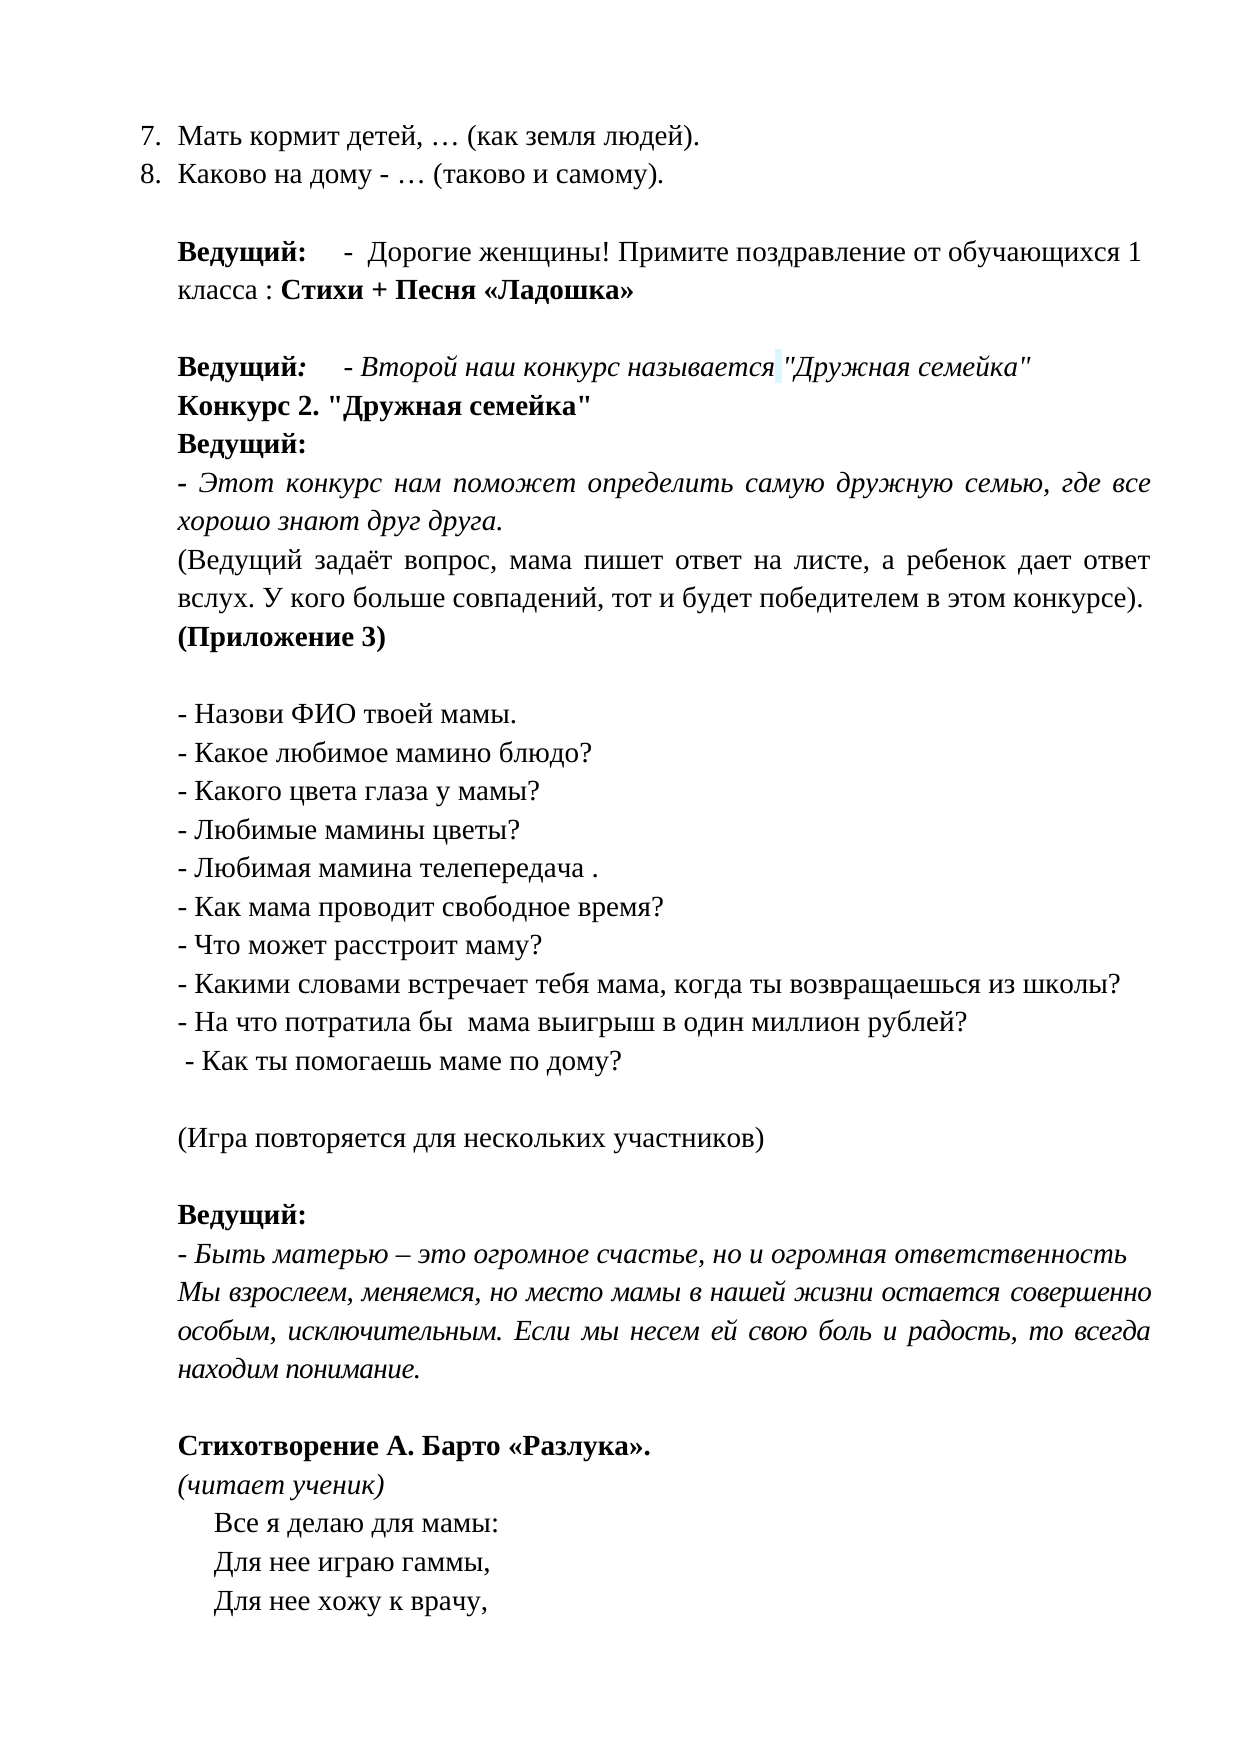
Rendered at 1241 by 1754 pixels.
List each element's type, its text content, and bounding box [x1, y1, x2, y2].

text Ведущий: [177, 426, 1152, 460]
text Ведущий: [177, 1197, 1152, 1231]
text - Любимые мамины цветы? [177, 812, 1152, 845]
text Стихотворение А. Барто «Разлука». [177, 1428, 1152, 1462]
text Для нее играю гаммы, [177, 1544, 1152, 1578]
text - Какого цвета глаза у мамы? [177, 773, 1152, 807]
list Каково на дому - … (таково и самому). [140, 157, 1152, 190]
text - На что потратила бы мама выигрыш в один миллион рублей? [177, 1004, 1152, 1038]
text Ведущий: - Дорогие женщины! Примите поздравление от обучающихся 1 класса : Стихи + Песня «Ладошка» [177, 234, 1152, 306]
text - Какими словами встречает тебя мама, когда ты возвращаешься из школы? [177, 966, 1152, 999]
text Для нее хожу к врачу, [177, 1583, 1152, 1616]
list Мать кормит детей, … (как земля людей). [140, 118, 1152, 152]
text - Любимая мамина телепередача . [177, 850, 1152, 884]
text (Приложение 3) [177, 619, 1152, 653]
text - Как ты помогаешь маме по дому? [177, 1043, 1152, 1077]
text Мы взрослеем, меняемся, но место мамы в нашей жизни остается совершенно особым, исключительным. Если мы несем ей свою боль и радость, то всегда находим понимание. [177, 1274, 1152, 1385]
text - Назови ФИО твоей мамы. [177, 696, 1152, 730]
text - Что может расстроит маму? [177, 927, 1152, 961]
text Все я делаю для мамы: [177, 1506, 1152, 1539]
text (Ведущий задаёт вопрос, мама пишет ответ на листе, а ребенок дает ответ вслух. У кого больше совпадений, тот и будет победителем в этом конкурсе). [177, 542, 1152, 614]
text - Как мама проводит свободное время? [177, 889, 1152, 922]
list Ведущий: - Второй наш конкурс называется "Дружная семейка" [177, 349, 775, 383]
text - Быть матерью – это огромное счастье, но и огромная ответственность [177, 1236, 1152, 1269]
text - Этот конкурс нам поможет определить самую дружную семью, где все хорошо знают друг друга. [177, 465, 1152, 537]
list Ведущий: - Второй наш конкурс называется "Дружная семейка" [782, 349, 1152, 383]
text - Какое любимое мамино блюдо? [177, 735, 1152, 768]
list Конкурс 2. "Дружная семейка" [177, 388, 1152, 421]
text (Игра повторяется для нескольких участников) [177, 1120, 1152, 1154]
text (читает ученик) [177, 1467, 1152, 1501]
